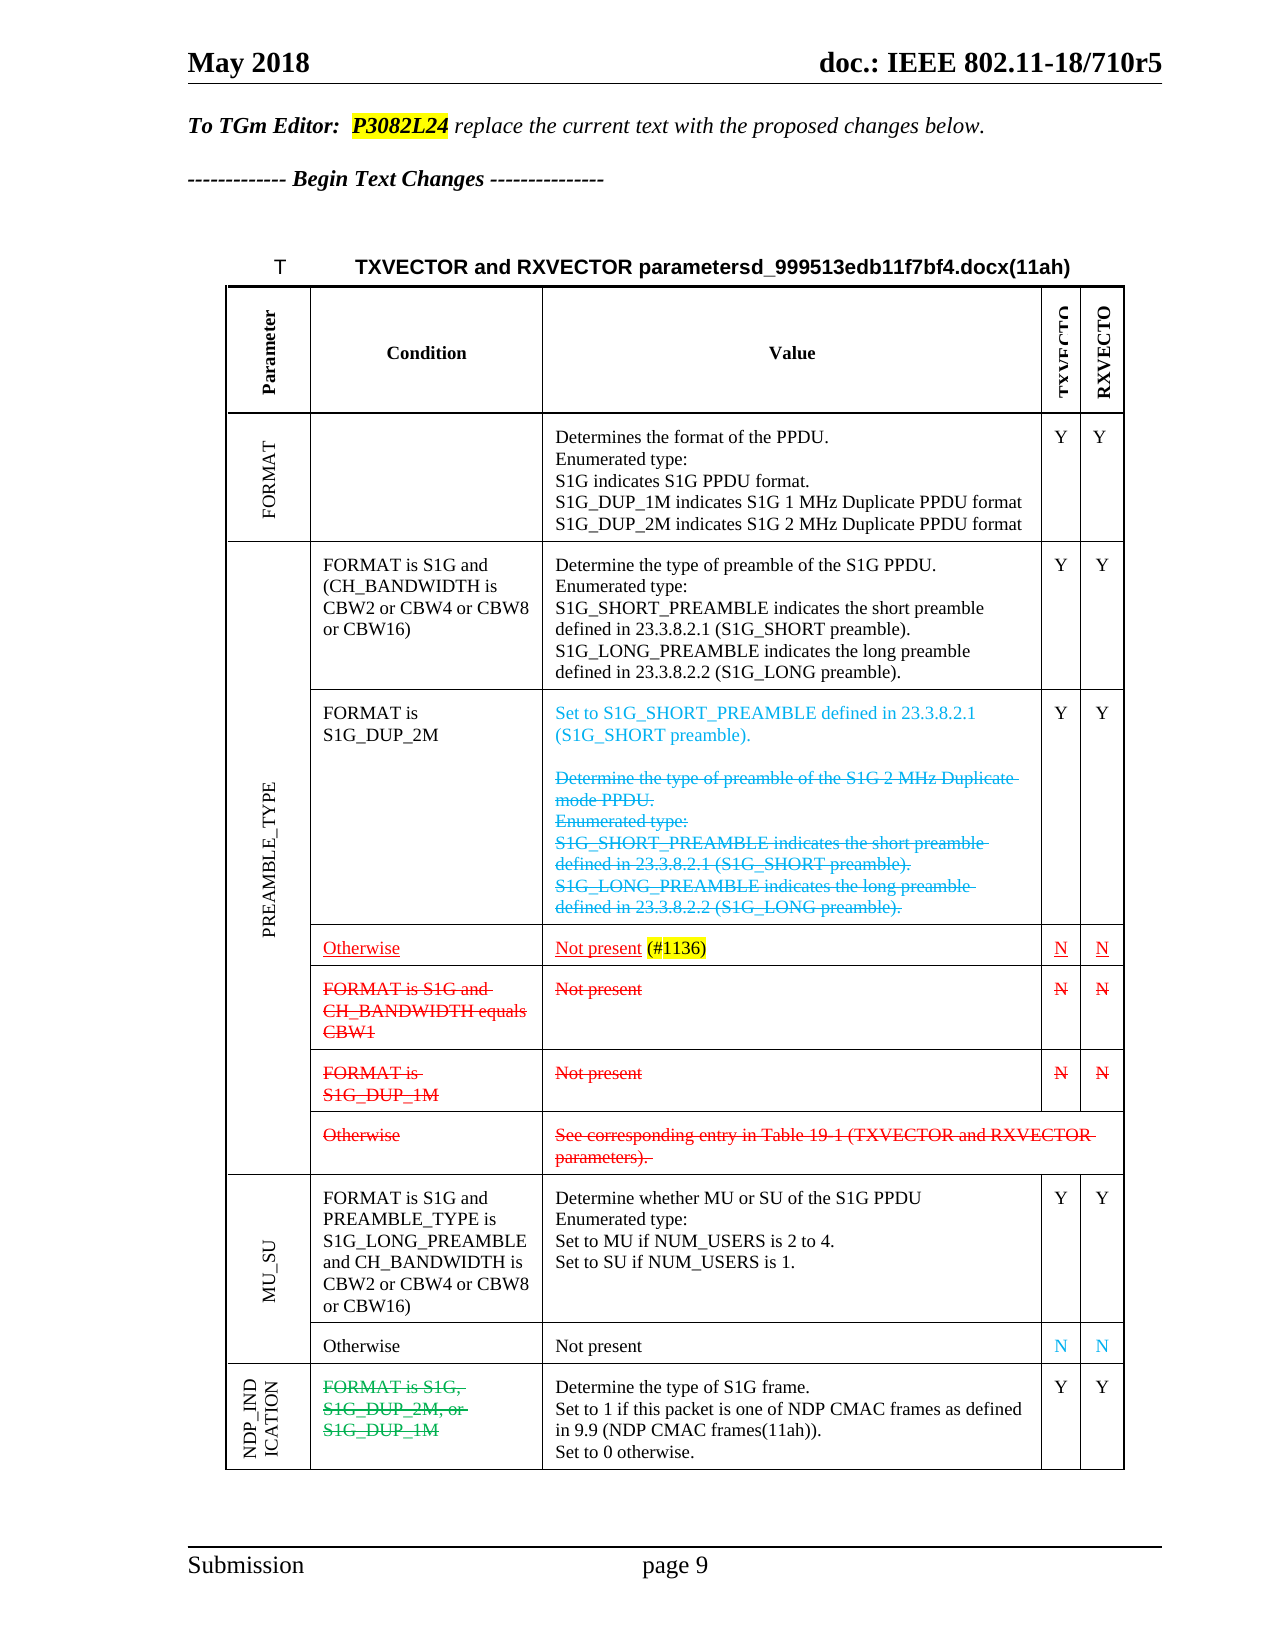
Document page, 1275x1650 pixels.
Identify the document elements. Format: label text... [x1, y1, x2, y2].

table_cell FORMAT is S1G and (CH_BANDWIDTH is CBW2 or CBW4 or CBW8 or CBW16) [311, 542, 542, 689]
table_cell NDP_INDICATION [227, 1364, 310, 1469]
table_cell Otherwise [311, 925, 542, 965]
table_cell Not present [543, 1050, 1041, 1111]
table_cell Y [1042, 690, 1080, 924]
table_cell N [1081, 966, 1123, 1049]
table_cell MU_SU [227, 1175, 310, 1363]
table_cell Y [1081, 1175, 1123, 1322]
table_cell Determine whether MU or SU of the S1G PPDU Enumerated type: Set to MU if NUM_USERS is 2 to 4. Set to SU if NUM_USERS is 1. [543, 1175, 1041, 1322]
picture [574, 729, 578, 739]
text ------------- Begin Text Changes --------------- [187, 139, 1162, 192]
table_cell FORMAT is S1G_DUP_1M [311, 1050, 542, 1111]
table_cell N [1042, 1050, 1080, 1111]
picture [877, 857, 884, 864]
table_cell FORMAT is S1G_DUP_2M [311, 690, 542, 924]
table_cell FORMAT is S1G and PREAMBLE_TYPE is S1G_LONG_PREAMBLE and CH_BANDWIDTH is CBW2 or CBW4 or CBW8 or CBW16) [311, 1175, 542, 1322]
table_cell PREAMBLE_TYPE [227, 542, 310, 1174]
table_cell Set to S1G_SHORT_PREAMBLE defined in 23.3.8.2.1 (S1G_SHORT preamble). Determine the type of preamble of the S1G 2 MHz Duplicate mode PPDU. Enumerated type: S1G_SHORT_PREAMBLE indicates the short preamble defined in 23.3.8.2.1 (S1G_SHORT preamble). S1G_LONG_PREAMBLE indicates the long preamble defined in 23.3.8.2.2 (S1G_LONG preamble). [543, 690, 1041, 924]
table_cell Condition [311, 288, 542, 411]
table_cell RXVECTOR [1081, 288, 1123, 411]
picture [1055, 1342, 1059, 1352]
table_cell Value [543, 288, 1041, 411]
table_cell Not present [543, 966, 1041, 1049]
table_cell Y [1042, 542, 1080, 689]
table_cell Y [1042, 1175, 1080, 1322]
table_cell N [1081, 925, 1123, 965]
table_cell Y [1081, 690, 1123, 924]
table_cell Otherwise [311, 1112, 542, 1174]
table_cell [311, 414, 542, 541]
table_cell Y [1081, 1364, 1123, 1469]
table_cell Not present [543, 1323, 1041, 1363]
table_cell TXVECTOR [1042, 288, 1080, 411]
table_cell N [1042, 966, 1080, 1049]
table_cell N [1042, 1323, 1080, 1363]
table_cell Determine the type of S1G frame. Set to 1 if this packet is one of NDP CMAC frames as defined in 9.9 (NDP CMAC frames(11ah)). Set to 0 otherwise. [543, 1364, 1041, 1469]
table_cell FORMAT [227, 413, 310, 541]
picture [1096, 1342, 1100, 1352]
table_header TXVECTOR and RXVECTOR parameters (11ah) [226, 242, 1124, 285]
table_cell Y [1081, 542, 1123, 689]
table_cell N [1081, 1323, 1123, 1363]
table_cell Y [1081, 414, 1123, 541]
text To TGm Editor: P3082L24 replace the current text with the proposed changes below. [187, 112, 1162, 139]
table_cell Not present (#1136) [543, 925, 1041, 965]
table_cell Y [1042, 1364, 1080, 1469]
table_cell N [1042, 925, 1080, 965]
table_cell Determine the type of preamble of the S1G PPDU. Enumerated type: S1G_SHORT_PREAMBLE indicates the short preamble defined in 23.3.8.2.1 (S1G_SHORT preamble). S1G_LONG_PREAMBLE indicates the long preamble defined in 23.3.8.2.2 (S1G_LONG preamble). [543, 542, 1041, 689]
table_cell N [1081, 1050, 1123, 1111]
table_cell FORMAT is S1G and CH_BANDWIDTH equals CBW1 [311, 966, 542, 1049]
table_cell Otherwise [311, 1323, 542, 1363]
picture [717, 728, 724, 741]
table_cell Parameter [227, 286, 310, 411]
table_cell FORMAT is S1G, S1G_DUP_2M, or S1G_DUP_1M [311, 1364, 542, 1469]
table_cell Y [1042, 414, 1080, 541]
table_cell See corresponding entry in Table 19-1 (TXVECTOR and RXVECTOR parameters). [543, 1112, 1123, 1174]
table_cell Determines the format of the PPDU. Enumerated type: S1G indicates S1G PPDU format. S1G_DUP_1M indicates S1G 1 MHz Duplicate PPDU format S1G_DUP_2M indicates S1G 2 MHz Duplicate PPDU format [543, 414, 1041, 541]
